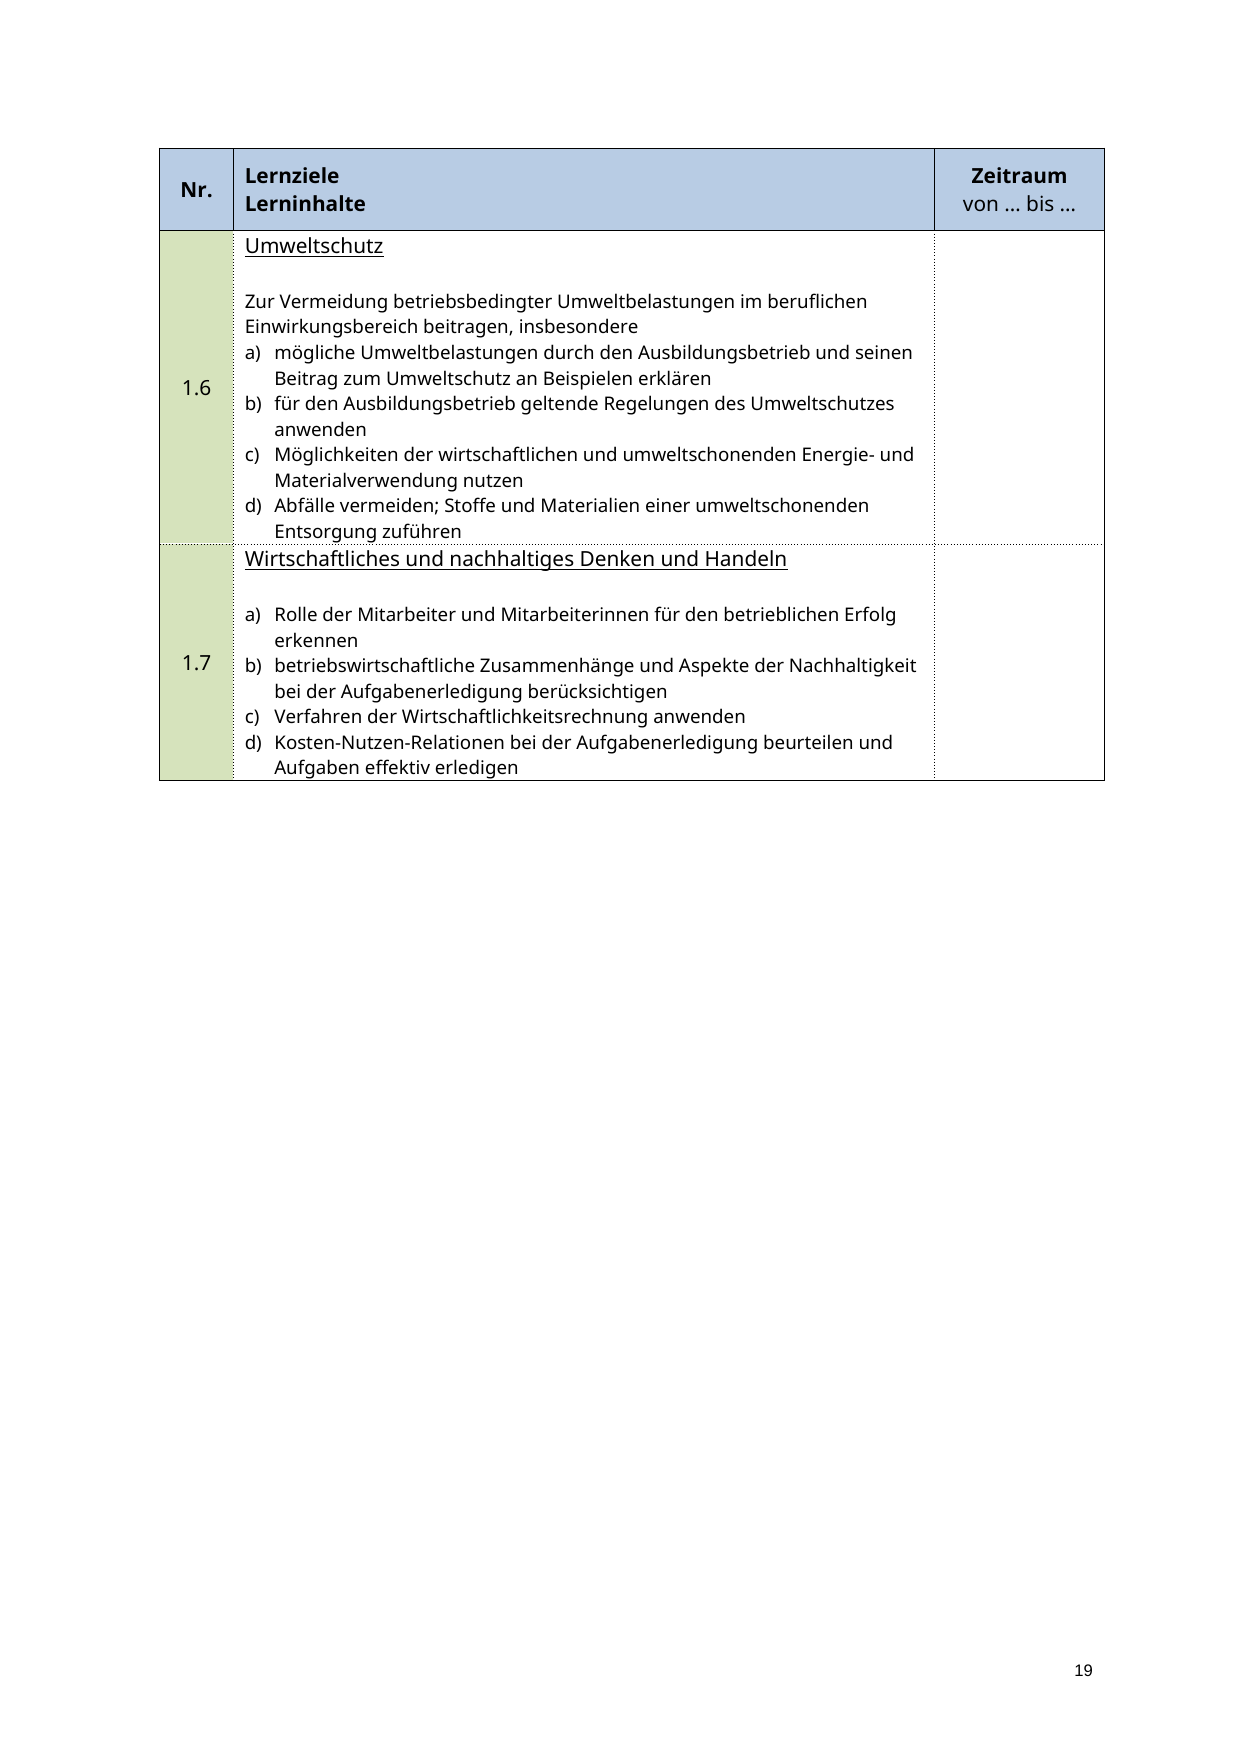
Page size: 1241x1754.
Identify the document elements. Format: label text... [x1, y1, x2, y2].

table_cell 1.6 [160, 231, 233, 543]
table_header Zeitraum von … bis … [935, 149, 1104, 230]
table_header Lernziele Lerninhalte [234, 149, 934, 230]
table_cell [934, 231, 1104, 543]
table_cell 1.7 [160, 544, 233, 780]
table_header Nr. [160, 149, 233, 230]
table_cell Umweltschutz Zur Vermeidung betriebsbedingter Umweltbelastungen im beruflichen Einwirkungsbereich beitragen, insbesondere a) mögliche Umweltbelastungen durch den Ausbildungsbetrieb und seinen Beitrag zum Umweltschutz an Beispielen erklären b) für den Ausbildungsbetrieb geltende Regelungen des Umweltschutzes anwenden c) Möglichkeiten der wirtschaftlichen und umweltschonenden Energie- und Materialverwendung nutzen d) Abfälle vermeiden; Stoffe und Materialien einer umweltschonenden Entsorgung zuführen [233, 231, 934, 543]
table_cell Wirtschaftliches und nachhaltiges Denken und Handeln a) Rolle der Mitarbeiter und Mitarbeiterinnen für den betrieblichen Erfolg erkennen b) betriebswirtschaftliche Zusammenhänge und Aspekte der Nachhaltigkeit bei der Aufgabenerledigung berücksichtigen c) Verfahren der Wirtschaftlichkeitsrechnung anwenden d) Kosten-Nutzen-Relationen bei der Aufgabenerledigung beurteilen und Aufgaben effektiv erledigen [233, 544, 934, 780]
table_cell [934, 544, 1104, 780]
